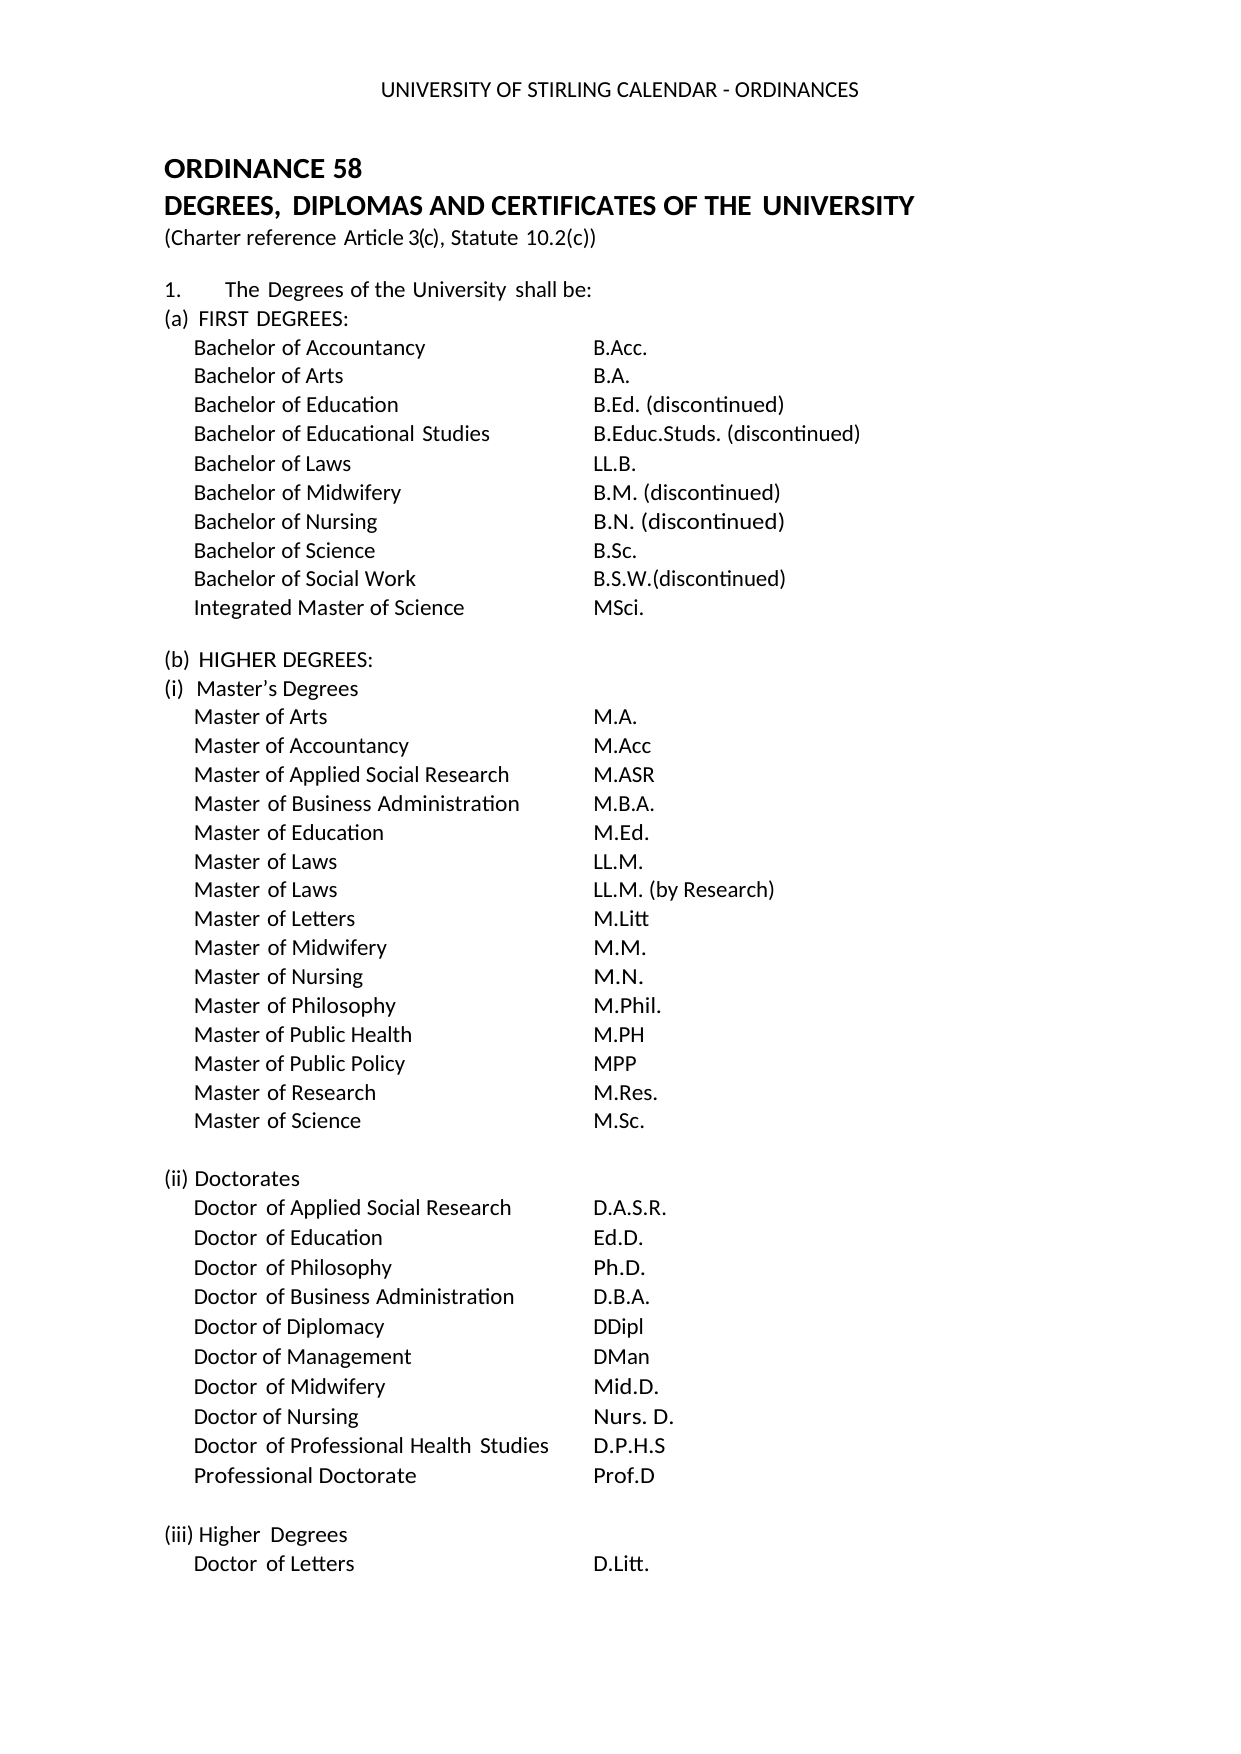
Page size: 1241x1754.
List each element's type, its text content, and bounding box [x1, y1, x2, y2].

text ORDINANCE 58 [164, 150, 1090, 186]
text Bachelor of Arts B.A. [193, 362, 972, 389]
text (iii) Higher Degrees [164, 1520, 1090, 1548]
text Bachelor of Laws LL.B. [193, 449, 1059, 477]
text Integrated Master of Science MSci. [193, 593, 890, 621]
text Master of Laws LL.M. [193, 847, 888, 875]
text Master of Accountancy M.Acc [193, 731, 888, 759]
text (ii) Doctorates [164, 1164, 1090, 1192]
text Master of Nursing M.N. [193, 962, 890, 990]
text 1. The Degrees of the University shall be: [164, 275, 1075, 303]
text Doctor of Professional Health Studies D.P.H.S [193, 1432, 901, 1460]
text Master of Laws LL.M. (by Research) [193, 876, 991, 904]
text Master of Arts M.A. [193, 702, 888, 731]
text Master of Applied Social Research M.ASR [193, 760, 888, 788]
text Doctor of Midwifery Mid.D. [193, 1372, 901, 1400]
text (i) Master’s Degrees [164, 674, 1090, 702]
text Master of Research M.Res. [193, 1078, 890, 1106]
text Doctor of Philosophy Ph.D. [193, 1253, 901, 1281]
text Doctor of Letters D.Litt. [193, 1549, 883, 1577]
text DEGREES, DIPLOMAS AND CERTIFICATES OF THE UNIVERSITY [164, 187, 1090, 222]
text Bachelor of Social Work B.S.W.(discontinued) [193, 564, 1061, 593]
text Doctor of Diplomacy DDipl [193, 1312, 901, 1340]
text Bachelor of Accountancy B.Acc. [193, 333, 972, 361]
text Doctor of Nursing Nurs. D. [193, 1402, 901, 1430]
text Bachelor of Science B.Sc. [193, 536, 882, 564]
text Master of Philosophy M.Phil. [193, 991, 890, 1019]
text Master of Education M.Ed. [193, 818, 888, 846]
text Professional Doctorate Prof.D [193, 1461, 901, 1489]
text Bachelor of Educational Studies B.Educ.Studs. (discontinued) [193, 419, 1059, 447]
text Doctor of Education Ed.D. [193, 1223, 901, 1251]
text Master of Midwifery M.M. [193, 933, 890, 961]
text (b) HIGHER DEGREES: [164, 645, 1090, 673]
text Doctor of Management DMan [193, 1342, 901, 1370]
text Master of Science M.Sc. [193, 1106, 890, 1134]
text Doctor of Business Administration D.B.A. [193, 1282, 901, 1311]
text (a) FIRST DEGREES: [164, 304, 1075, 332]
text Bachelor of Nursing B.N. (discontinued) [193, 507, 1075, 535]
text Master of Public Policy MPP [193, 1049, 890, 1077]
text Bachelor of Education B.Ed. (discontinued) [193, 390, 1090, 418]
text Bachelor of Midwifery B.M. (discontinued) [193, 478, 1090, 506]
text Master of Public Health M.PH [193, 1020, 890, 1048]
text Master of Business Administration M.B.A. [193, 789, 888, 817]
text (Charter reference Article 3(c), Statute 10.2(c)) [164, 223, 1090, 252]
text Master of Letters M.Litt [193, 904, 991, 932]
text Doctor of Applied Social Research D.A.S.R. [193, 1193, 901, 1221]
